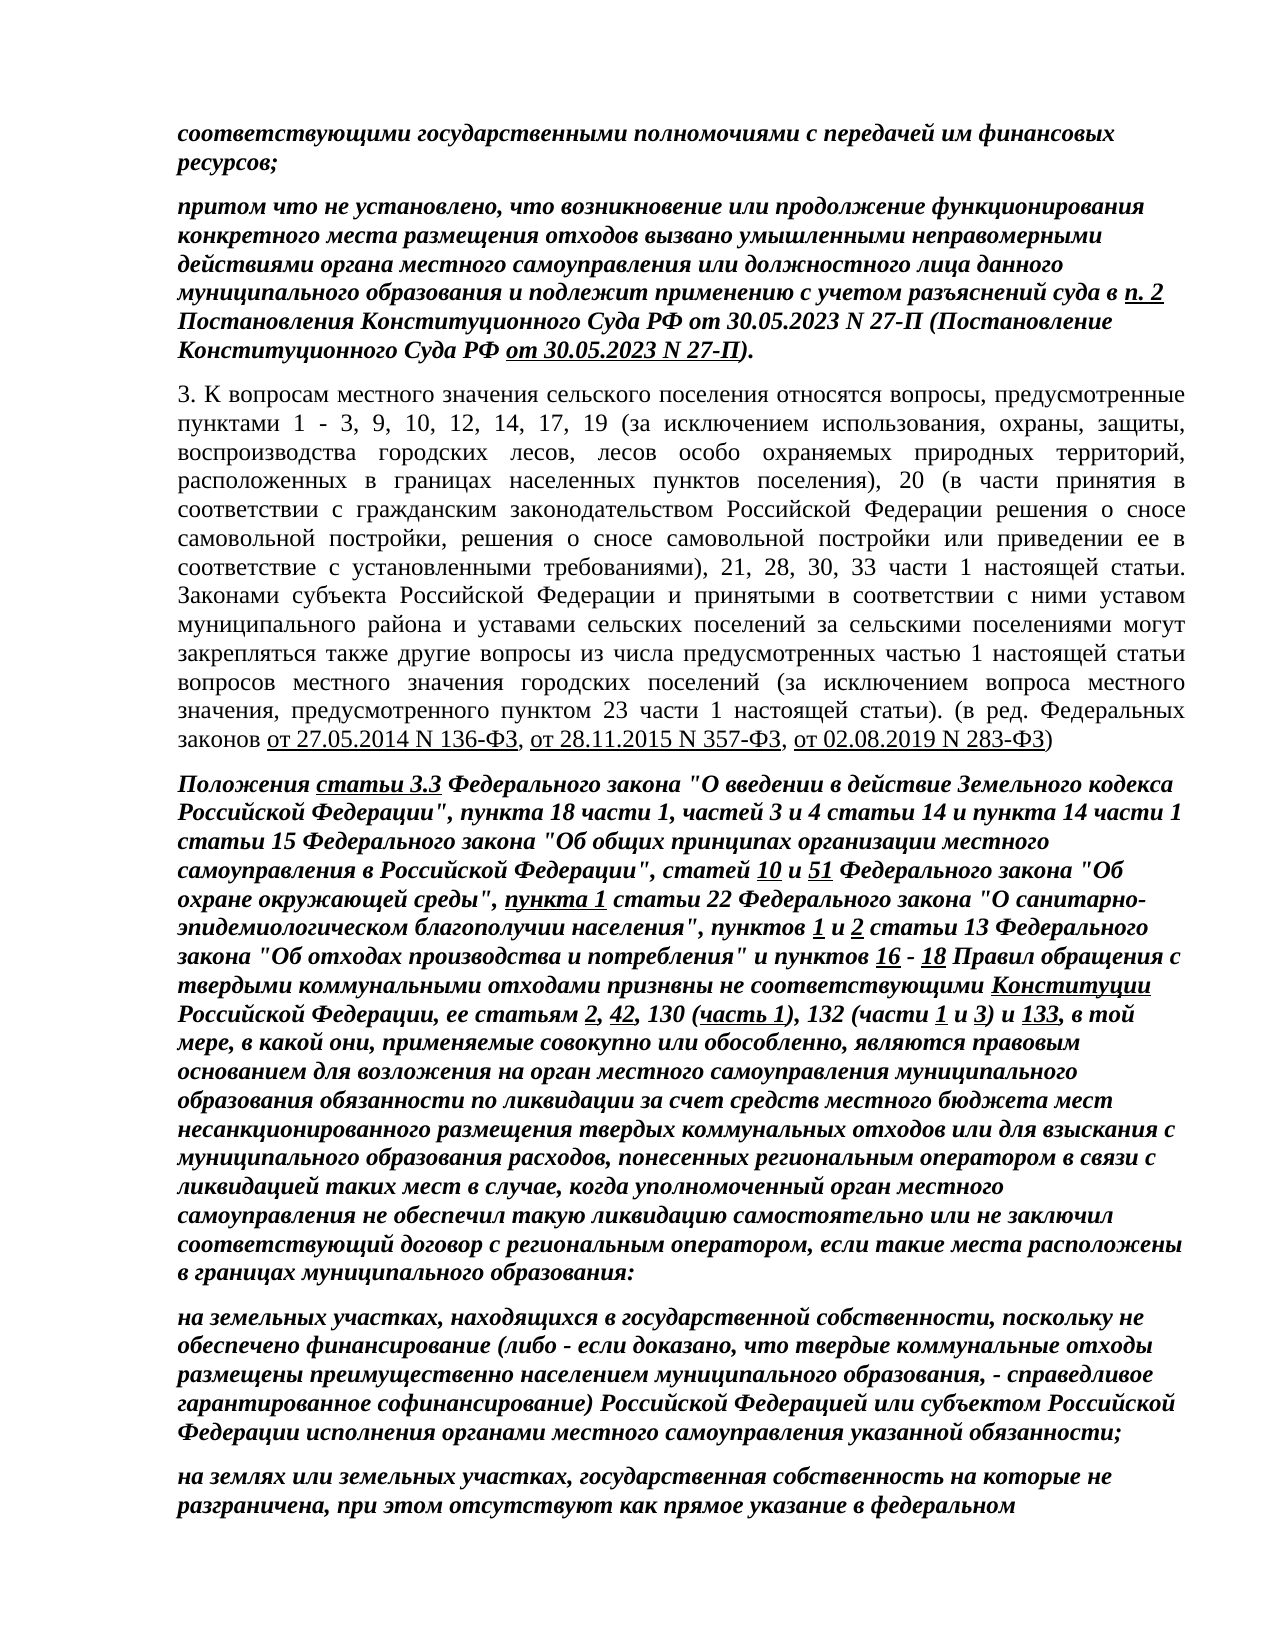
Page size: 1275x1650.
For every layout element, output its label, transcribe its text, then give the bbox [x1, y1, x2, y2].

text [177, 118, 1186, 176]
text на земельных участках, находящихся в государственной собственности, поскольку не обеспечено финансирование (либо - если доказано, что твердые коммунальные отходы размещены преимущественно населением муниципального образования, - справедливое гарантированное софинансирование) Российской Федерацией или субъектом Российской Федерации исполнения органами местного самоуправления указанной обязанности; [177, 1302, 1186, 1446]
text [177, 1461, 1186, 1519]
text Положения статьи 3.3 Федерального закона "О введении в действие Земельного кодекса Российской Федерации", пункта 18 части 1, частей 3 и 4 статьи 14 и пункта 14 части 1 статьи 15 Федерального закона "Об общих принципах организации местного самоуправления в Российской Федерации", статей 10 и 51 Федерального закона "Об охране окружающей среды", пункта 1 статьи 22 Федерального закона "О санитарно-эпидемиологическом благополучии населения", пунктов 1 и 2 статьи 13 Федерального закона "Об отходах производства и потребления" и пунктов 16 - 18 Правил обращения с твердыми коммунальными отходами признвны не соответствующими Конституции Российской Федерации, ее статьям 2, 42, 130 (часть 1), 132 (части 1 и 3) и 133, в той мере, в какой они, применяемые совокупно или обособленно, являются правовым основанием для возложения на орган местного самоуправления муниципального образования обязанности по ликвидации за счет средств местного бюджета мест несанкционированного размещения твердых коммунальных отходов или для взыскания с муниципального образования расходов, понесенных региональным оператором в связи с ликвидацией таких мест в случае, когда уполномоченный орган местного самоуправления не обеспечил такую ликвидацию самостоятельно или не заключил соответствующий договор с региональным оператором, если такие места расположены в границах муниципального образования: [177, 769, 1186, 1286]
text притом что не установлено, что возникновение или продолжение функционирования конкретного места размещения отходов вызвано умышленными неправомерными действиями органа местного самоуправления или должностного лица данного муниципального образования и подлежит применению с учетом разъяснений суда в п. 2 Постановления Конституционного Суда РФ от 30.05.2023 N 27-П (Постановление Конституционного Суда РФ от 30.05.2023 N 27-П). [177, 191, 1186, 364]
text 3. К вопросам местного значения сельского поселения относятся вопросы, предусмотренные пунктами 1 - 3, 9, 10, 12, 14, 17, 19 (за исключением использования, охраны, защиты, воспроизводства городских лесов, лесов особо охраняемых природных территорий, расположенных в границах населенных пунктов поселения), 20 (в части принятия в соответствии с гражданским законодательством Российской Федерации решения о сносе самовольной постройки, решения о сносе самовольной постройки или приведении ее в соответствие с установленными требованиями), 21, 28, 30, 33 части 1 настоящей статьи. Законами субъекта Российской Федерации и принятыми в соответствии с ними уставом муниципального района и уставами сельских поселений за сельскими поселениями могут закрепляться также другие вопросы из числа предусмотренных частью 1 настоящей статьи вопросов местного значения городских поселений (за исключением вопроса местного значения, предусмотренного пунктом 23 части 1 настоящей статьи). (в ред. Федеральных законов от 27.05.2014 N 136-ФЗ, от 28.11.2015 N 357-ФЗ, от 02.08.2019 N 283-ФЗ) [177, 379, 1186, 753]
